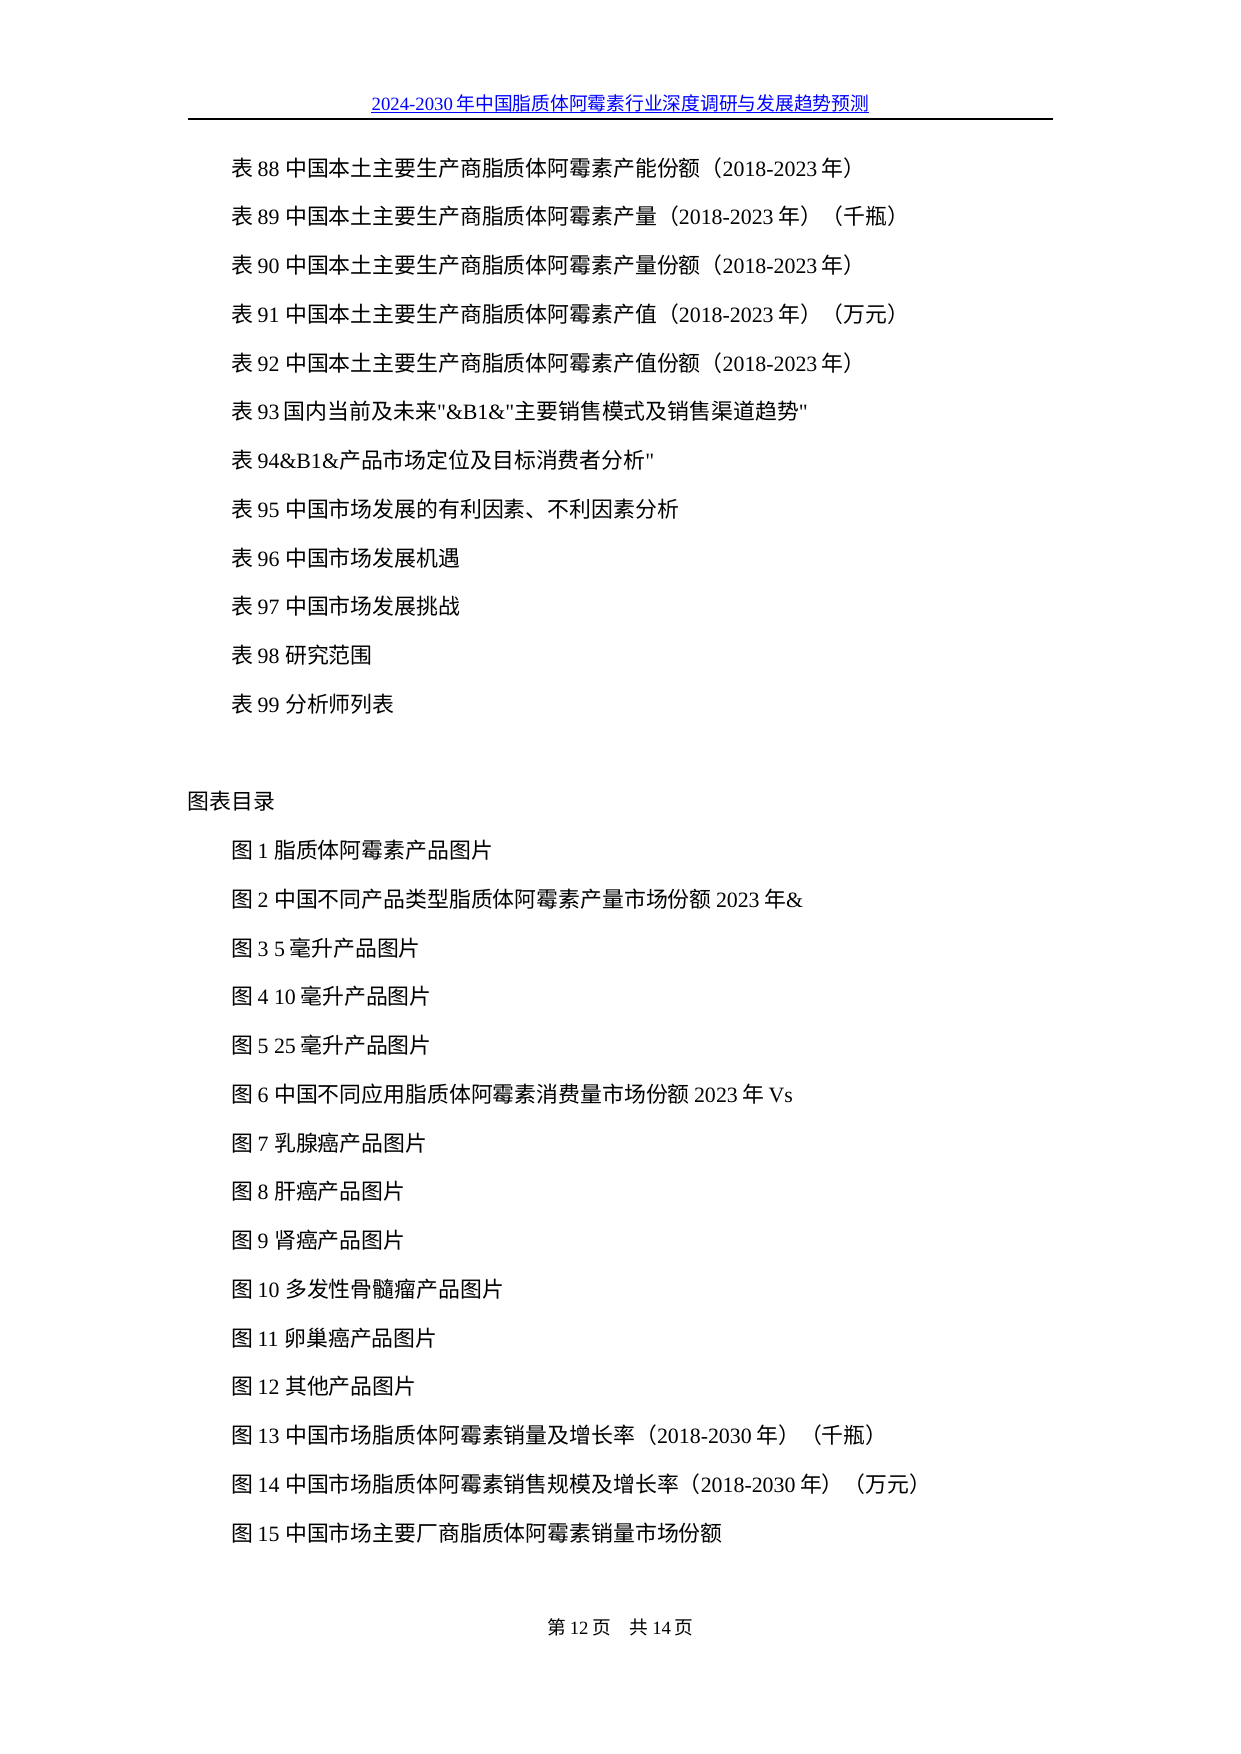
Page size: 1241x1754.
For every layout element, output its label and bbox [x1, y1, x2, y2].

text [187, 150, 1053, 1548]
